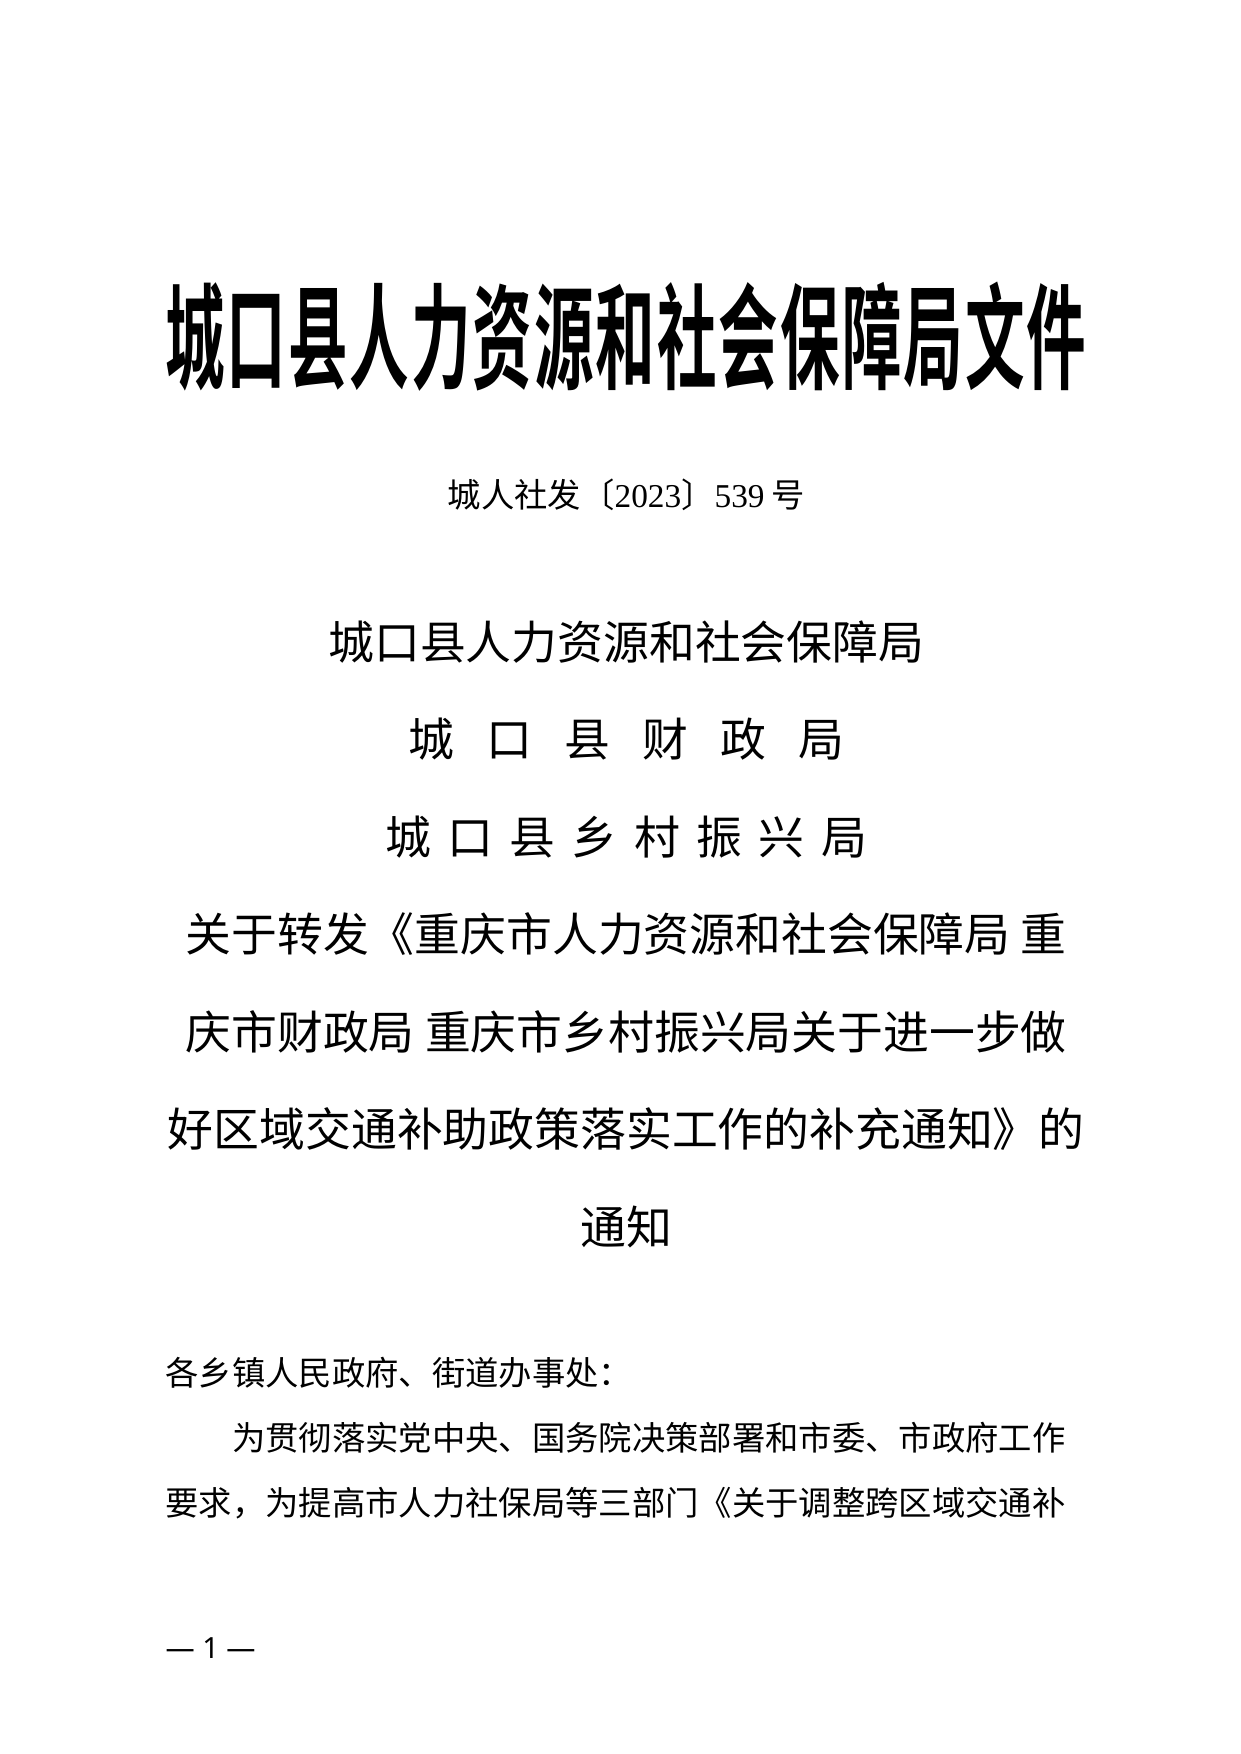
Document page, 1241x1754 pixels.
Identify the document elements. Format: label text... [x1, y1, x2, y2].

text 各乡镇人民政府、街道办事处： [165, 1338, 1087, 1403]
text 通知 [165, 1175, 1087, 1273]
text 关于转发《重庆市人力资源和社会保障局 重庆市财政局 重庆市乡村振兴局关于进一步做好区域交通补助政策落实工作的补充通知》的 [165, 883, 1087, 1175]
text 城口县乡村振兴局 [165, 785, 1087, 883]
text 城口县财政局 [165, 688, 1087, 785]
text 城口县人力资源和社会保障局文件 [165, 233, 1087, 428]
text 城口县人力资源和社会保障局 [165, 590, 1087, 688]
text 城人社发〔2023〕539号 [165, 460, 1087, 525]
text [165, 1403, 1087, 1533]
